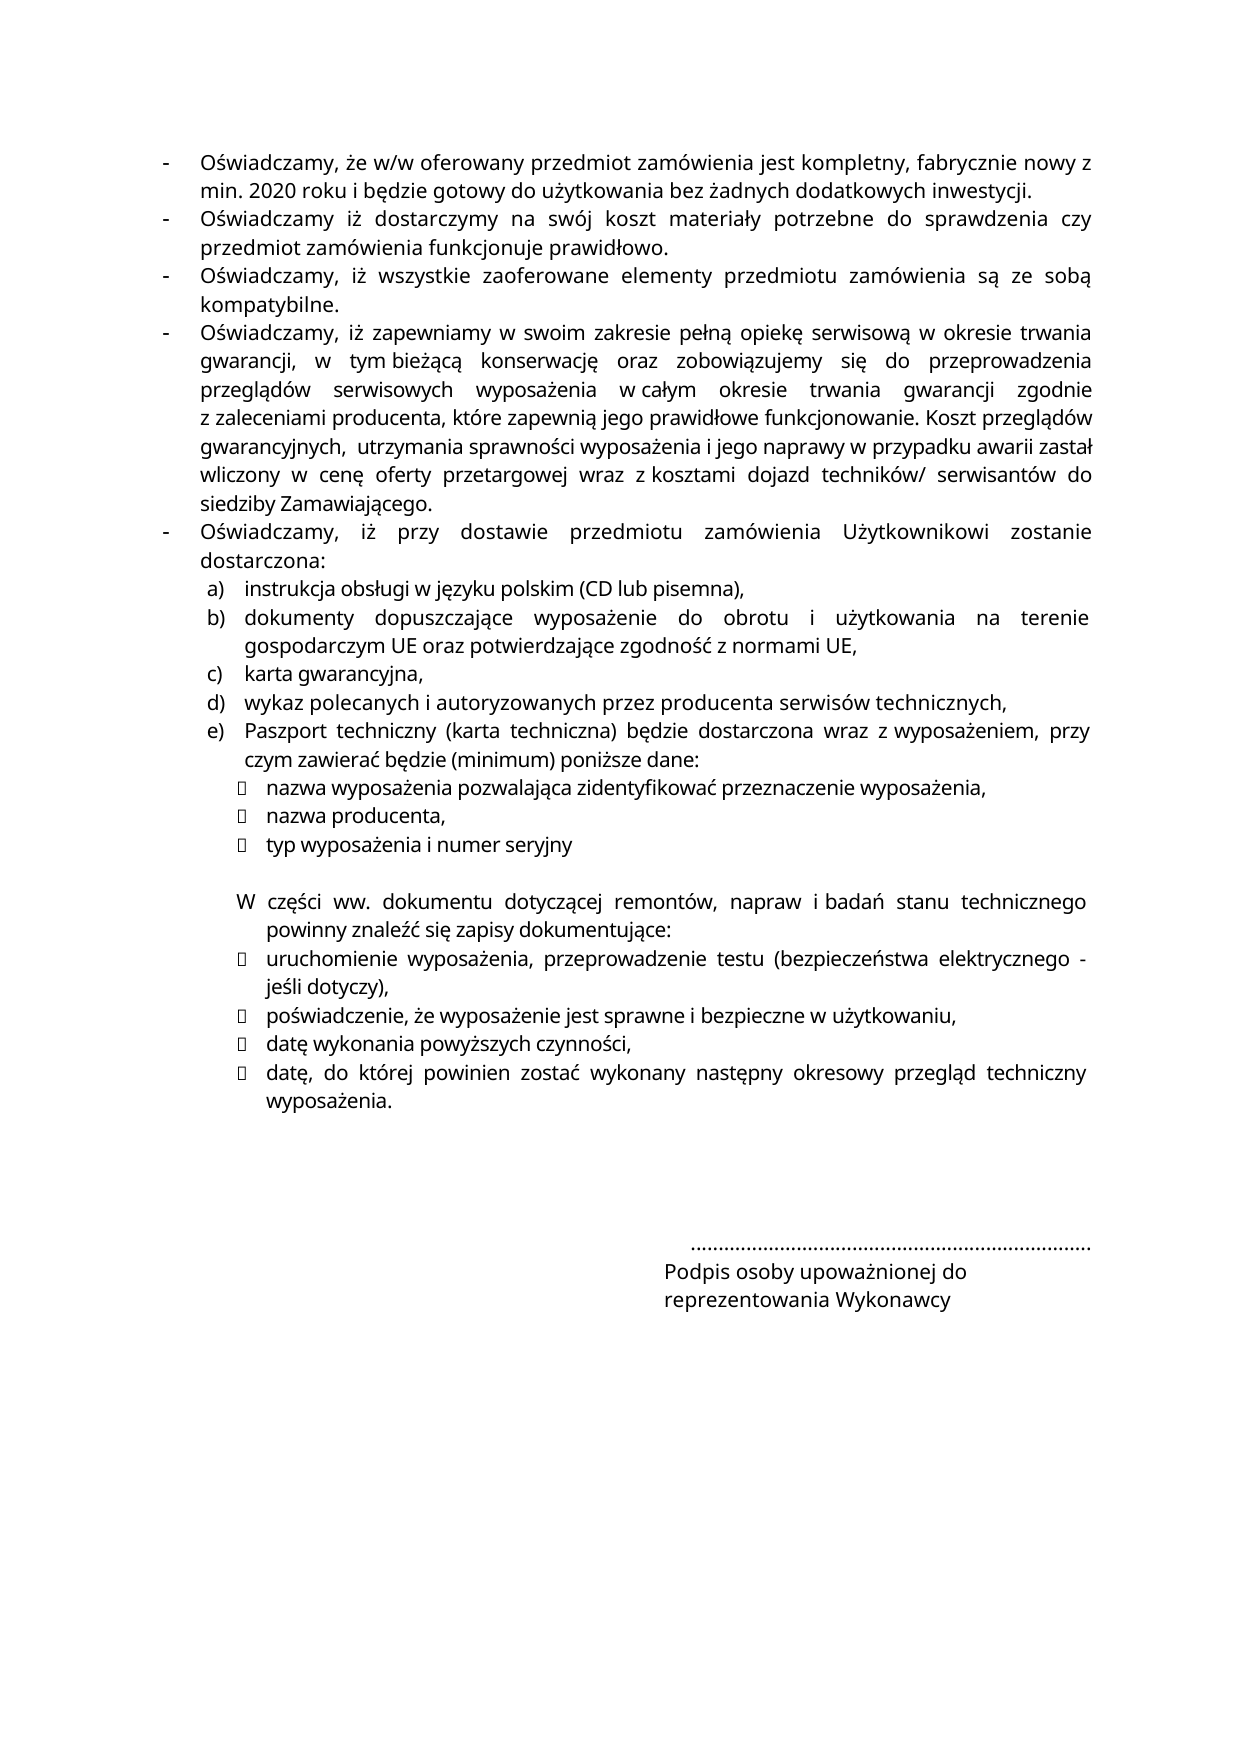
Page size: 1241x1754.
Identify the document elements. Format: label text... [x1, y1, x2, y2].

list typ wyposażenia i numer seryjny [236, 830, 1087, 858]
list karta gwarancyjna, [207, 659, 1090, 688]
text ........................................................................ [148, 1228, 1093, 1257]
list Paszport techniczny (karta techniczna) będzie dostarczona wraz z wyposażeniem, przy czym zawierać będzie (minimum) poniższe dane: [207, 716, 1090, 773]
list poświadczenie, że wyposażenie jest sprawne i bezpieczne w użytkowaniu, [236, 1001, 1087, 1029]
list instrukcja obsługi w języku polskim (CD lub pisemna), [207, 574, 1090, 603]
list Oświadczamy, iż przy dostawie przedmiotu zamówienia Użytkownikowi zostanie dostarczona: [162, 517, 1093, 574]
list uruchomienie wyposażenia, przeprowadzenie testu (bezpieczeństwa elektrycznego - jeśli dotyczy), [236, 944, 1087, 1001]
list datę wykonania powyższych czynności, [236, 1029, 1087, 1058]
list Oświadczamy, iż wszystkie zaoferowane elementy przedmiotu zamówienia są ze sobą kompatybilne. [162, 261, 1093, 318]
text W części ww. dokumentu dotyczącej remontów, napraw i badań stanu technicznego powinny znaleźć się zapisy dokumentujące: [236, 887, 1087, 944]
list wykaz polecanych i autoryzowanych przez producenta serwisów technicznych, [207, 688, 1090, 716]
list nazwa wyposażenia pozwalająca zidentyfikować przeznaczenie wyposażenia, [236, 773, 1087, 802]
list nazwa producenta, [236, 802, 1087, 830]
list datę, do której powinien zostać wykonany następny okresowy przegląd techniczny wyposażenia. [236, 1058, 1087, 1114]
list Oświadczamy, iż zapewniamy w swoim zakresie pełną opiekę serwisową w okresie trwania gwarancji, w tym bieżącą konserwację oraz zobowiązujemy się do przeprowadzenia przeglądów serwisowych wyposażenia w całym okresie trwania gwarancji zgodnie z zaleceniami producenta, które zapewnią jego prawidłowe funkcjonowanie. Koszt przeglądów gwarancyjnych, utrzymania sprawności wyposażenia i jego naprawy w przypadku awarii zastał wliczony w cenę oferty przetargowej wraz z kosztami dojazd techników/ serwisantów do siedziby Zamawiającego. [162, 318, 1093, 517]
list dokumenty dopuszczające wyposażenie do obrotu i użytkowania na terenie gospodarczym UE oraz potwierdzające zgodność z normami UE, [207, 603, 1090, 659]
list Oświadczamy, że w/w oferowany przedmiot zamówienia jest kompletny, fabrycznie nowy z min. 2020 roku i będzie gotowy do użytkowania bez żadnych dodatkowych inwestycji. [162, 148, 1093, 204]
list Oświadczamy iż dostarczymy na swój koszt materiały potrzebne do sprawdzenia czy przedmiot zamówienia funkcjonuje prawidłowo. [162, 204, 1093, 261]
text Podpis osoby upoważnionej do reprezentowania Wykonawcy [664, 1257, 1093, 1314]
